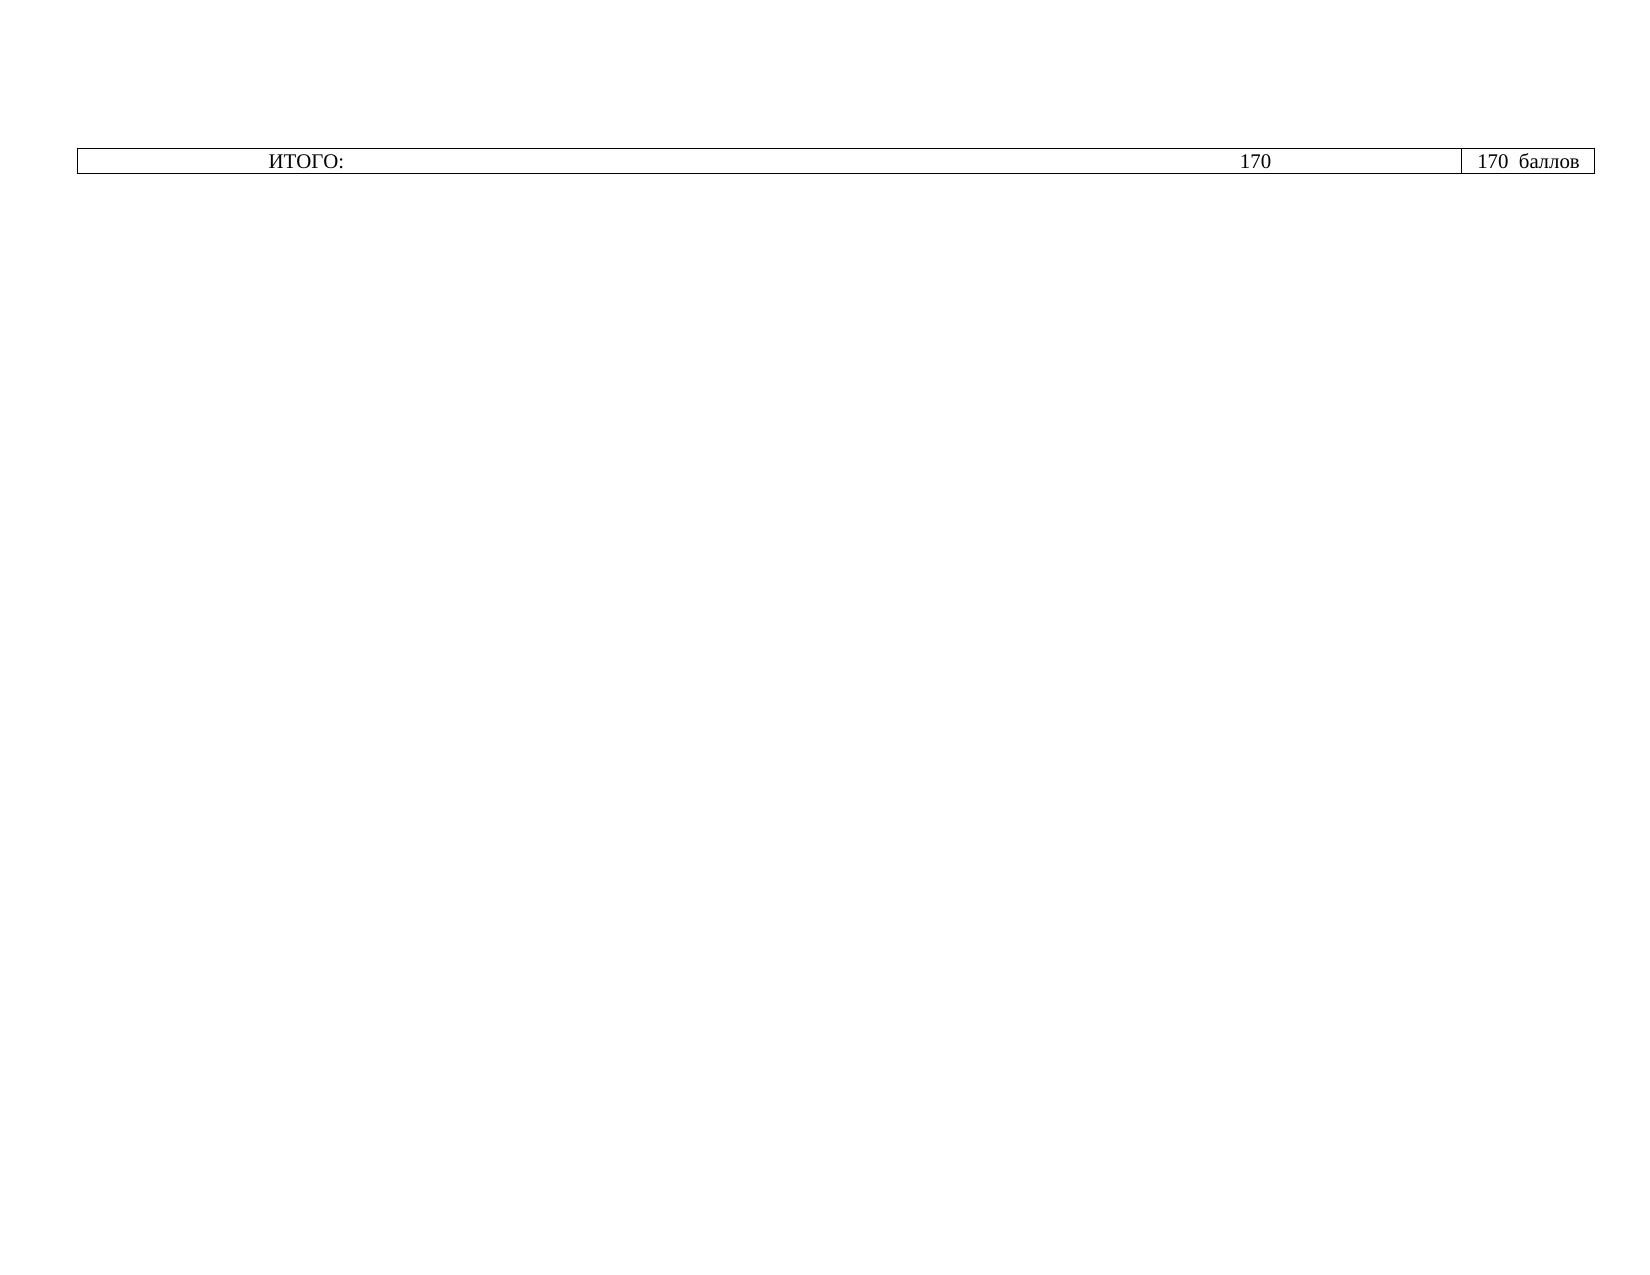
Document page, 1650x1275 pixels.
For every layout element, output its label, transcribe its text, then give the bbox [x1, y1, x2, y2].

table_cell ИТОГО: 170 [78, 149, 1461, 173]
table_cell 170 баллов [1462, 149, 1594, 173]
